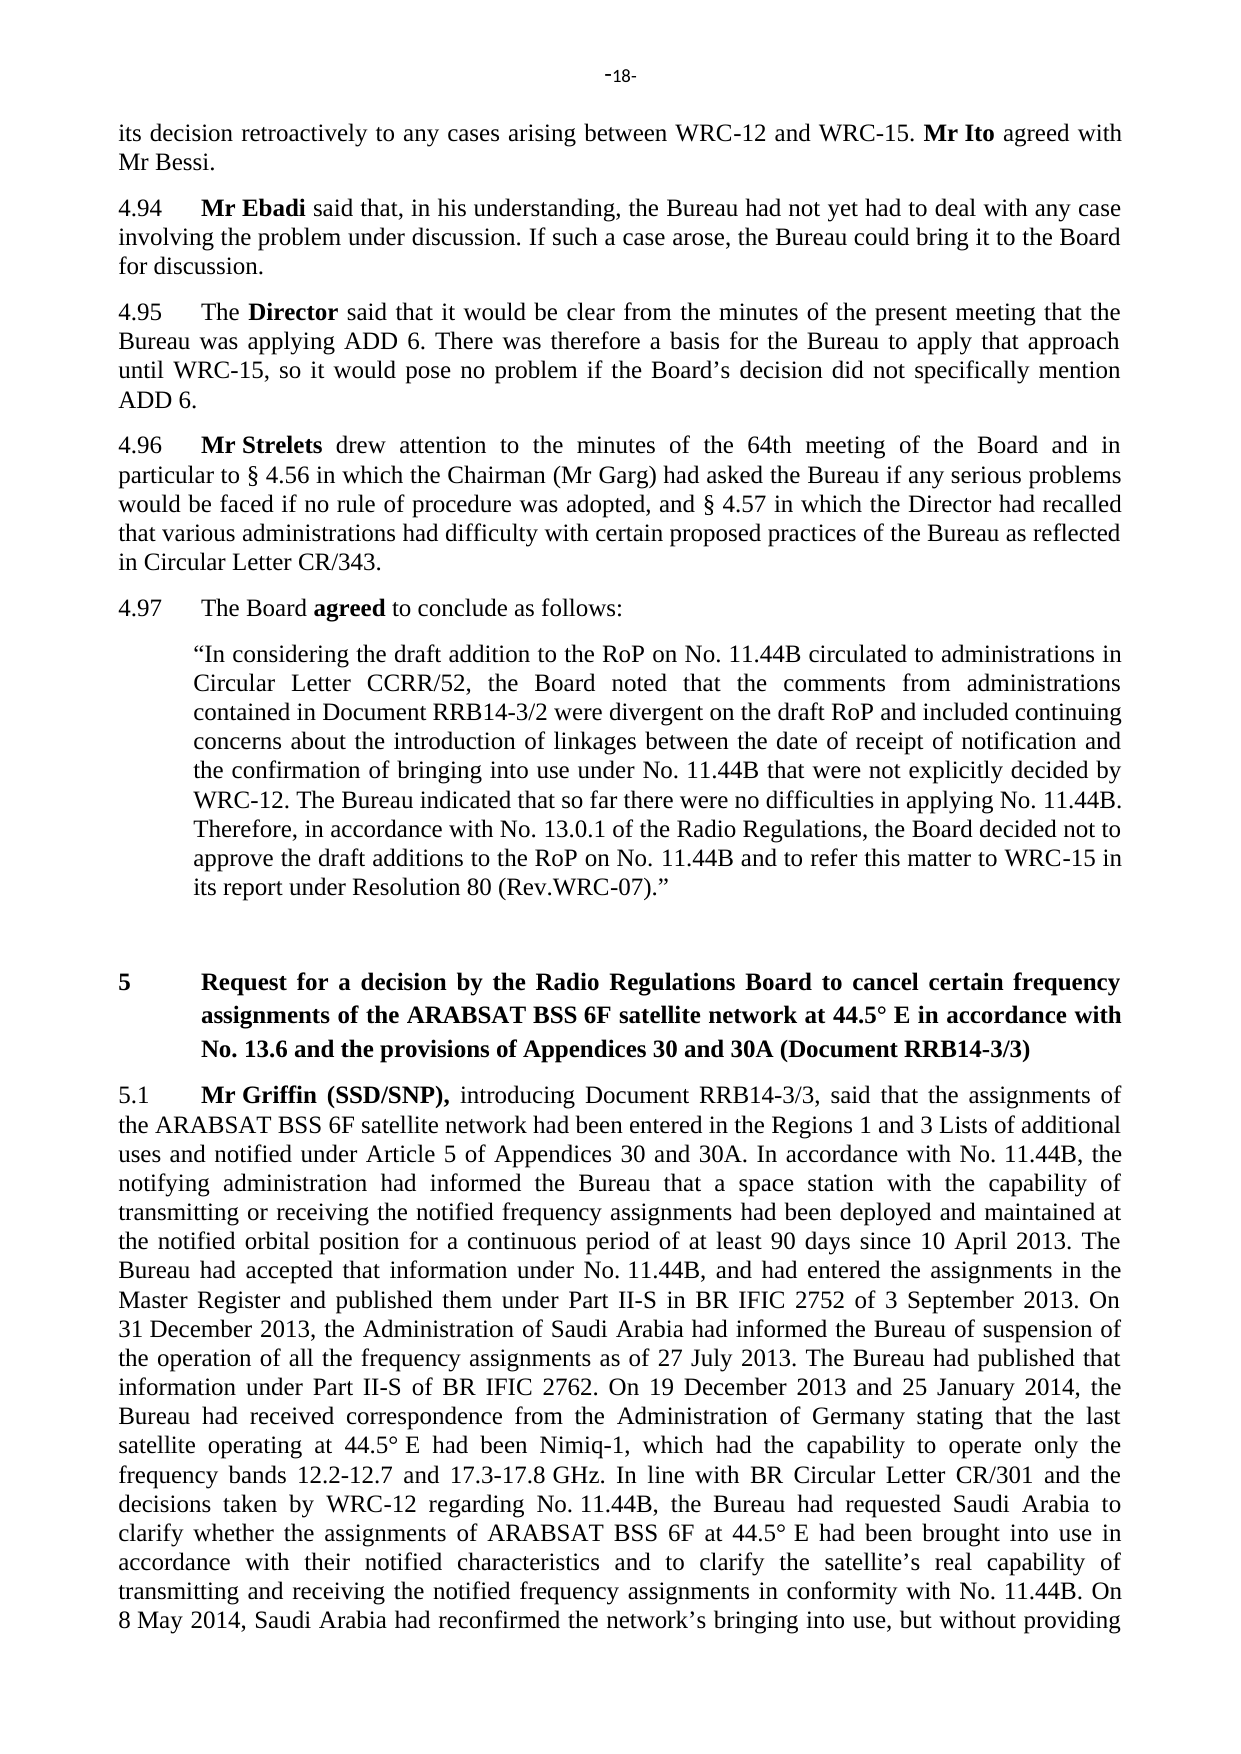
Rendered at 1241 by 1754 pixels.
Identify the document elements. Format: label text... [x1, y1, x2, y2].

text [118, 1081, 1122, 1635]
text 4.96 Mr Strelets drew attention to the minutes of the 64th meeting of the Board and in particular to § 4.56 in which the Chairman (Mr Garg) had asked the Bureau if any serious problems would be faced if no rule of procedure was adopted, and § 4.57 in which the Director had recalled that various administrations had difficulty with certain proposed practices of the Bureau as reflected in Circular Letter CR/343. [118, 431, 1122, 576]
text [118, 118, 1122, 176]
text “In considering the draft addition to the RoP on No. 11.44B circulated to administrations in Circular Letter CCRR/52, the Board noted that the comments from administrations contained in Document RRB14-3/2 were divergent on the draft RoP and included continuing concerns about the introduction of linkages between the date of receipt of notification and the confirmation of bringing into use under No. 11.44B that were not explicitly decided by WRC-12. The Bureau indicated that so far there were no difficulties in applying No. 11.44B. Therefore, in accordance with No. 13.0.1 of the Radio Regulations, the Board decided not to approve the draft additions to the RoP on No. 11.44B and to refer this matter to WRC-15 in its report under Resolution 80 (Rev.WRC-07).” [193, 639, 1122, 901]
text 4.94 Mr Ebadi said that, in his understanding, the Bureau had not yet had to deal with any case involving the problem under discussion. If such a case arose, the Bureau could bring it to the Board for discussion. [118, 193, 1122, 281]
text 4.97 The Board agreed to conclude as follows: [118, 593, 1122, 622]
subtitle 5 Request for a decision by the Radio Regulations Board to cancel certain frequency assignments of the ARABSAT BSS 6F satellite network at 44.5° E in accordance with No. 13.6 and the provisions of Appendices 30 and 30A (Document RRB14-3/3) [118, 964, 1122, 1064]
text 4.95 The Director said that it would be clear from the minutes of the present meeting that the Bureau was applying ADD 6. There was therefore a basis for the Bureau to apply that approach until WRC-15, so it would pose no problem if the Board’s decision did not specifically mention ADD 6. [118, 297, 1122, 414]
